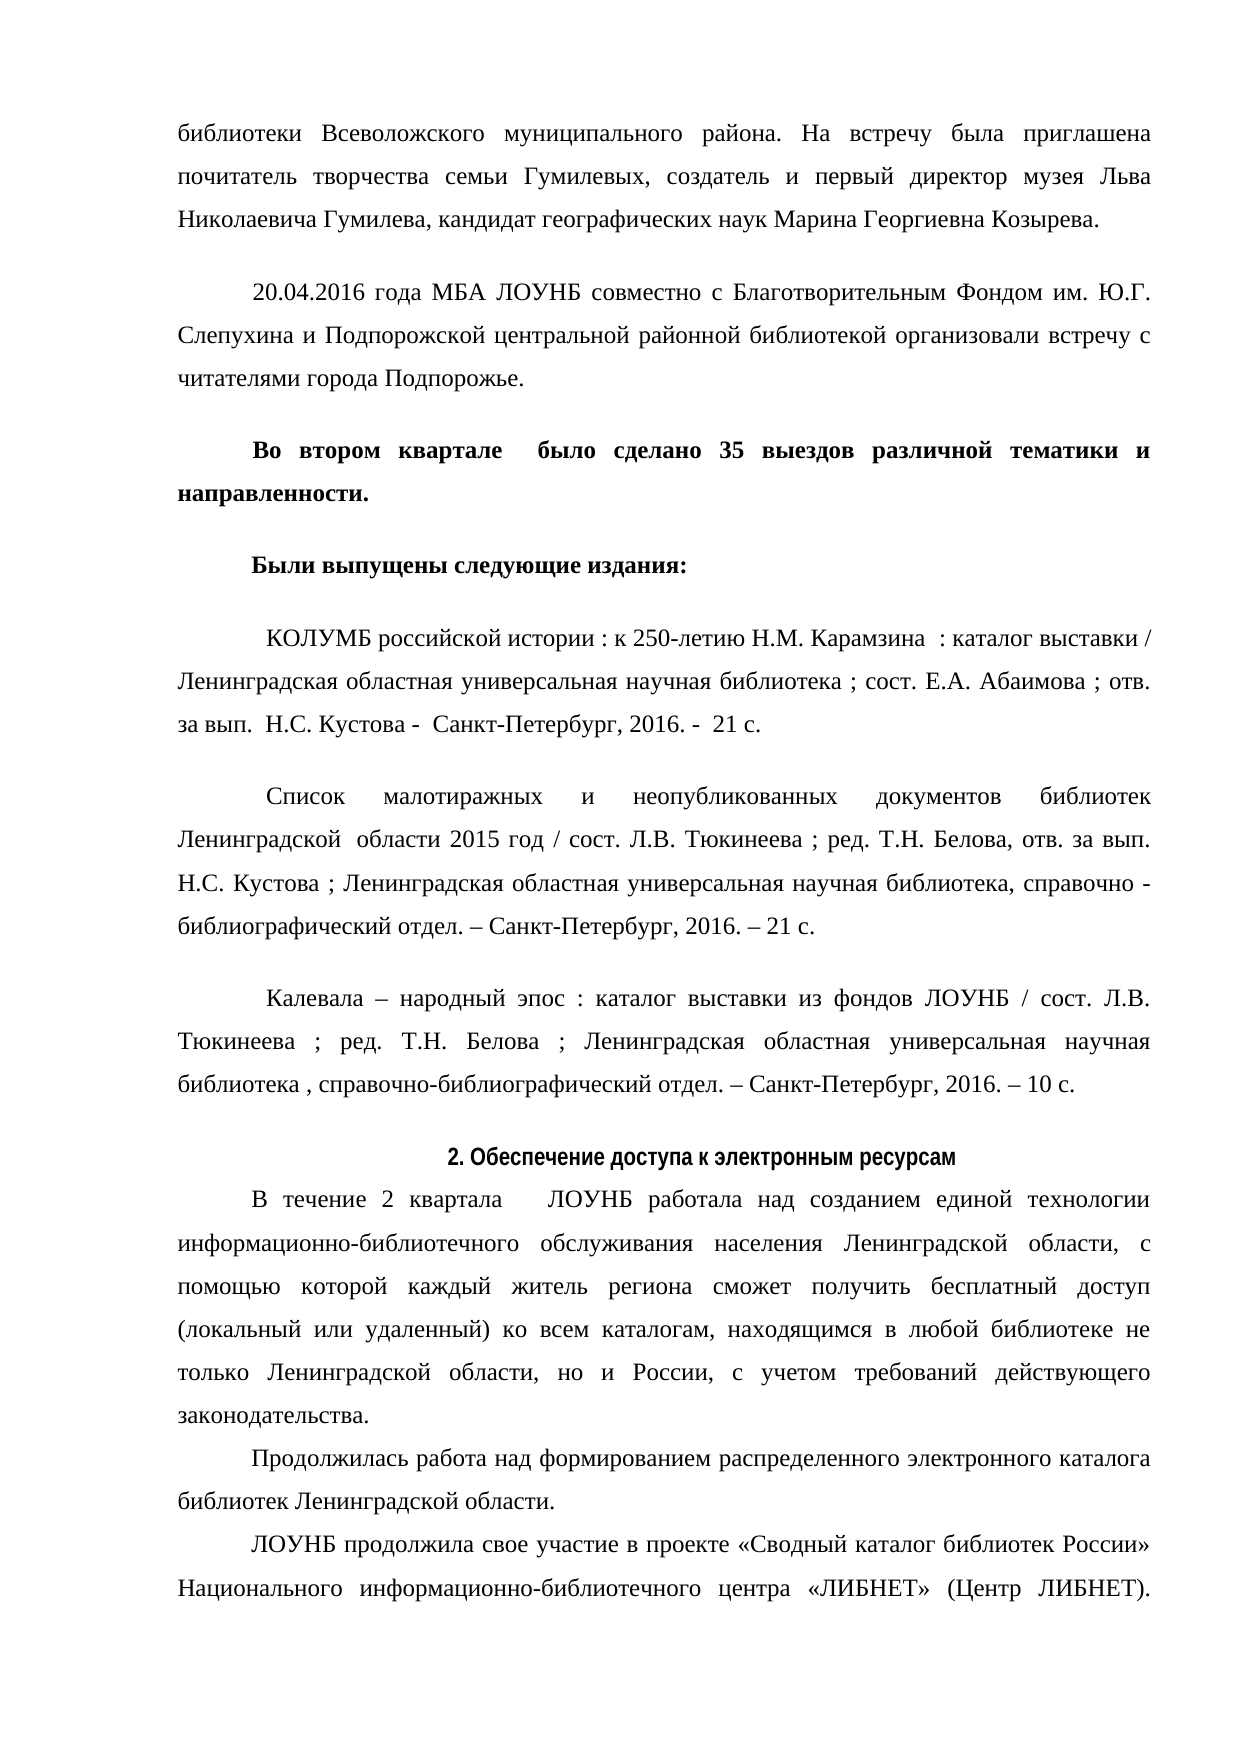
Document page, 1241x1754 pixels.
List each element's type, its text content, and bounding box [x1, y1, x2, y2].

text 20.04.2016 года МБА ЛОУНБ совместно с Благотворительным Фондом им. Ю.Г. Слепухина и Подпорожской центральной районной библиотекой организовали встречу с читателями города Подпорожье. [177, 277, 1152, 392]
text 2. Обеспечение доступа к электронным ресурсам [252, 1142, 1152, 1170]
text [177, 118, 1152, 233]
text Были выпущены следующие издания: [177, 551, 1152, 579]
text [177, 1529, 1152, 1601]
text Продолжилась работа над формированием распределенного электронного каталога библиотек Ленинградской области. [177, 1443, 1152, 1515]
text КОЛУМБ российской истории : к 250-летию Н.М. Карамзина : каталог выставки / Ленинградская областная универсальная научная библиотека ; сост. Е.А. Абаимова ; отв. за вып. Н.С. Кустова - Санкт-Петербург, 2016. - 21 с. [177, 623, 1152, 738]
text В течение 2 квартала ЛОУНБ работала над созданием единой технологии информационно-библиотечного обслуживания населения Ленинградской области, с помощью которой каждый житель региона сможет получить бесплатный доступ (локальный или удаленный) ко всем каталогам, находящимся в любой библиотеке не только Ленинградской области, но и России, с учетом требований действующего законодательства. [177, 1184, 1152, 1429]
text Во втором квартале было сделано 35 выездов различной тематики и направленности. [177, 435, 1152, 507]
text Список малотиражных и неопубликованных документов библиотек Ленинградской области 2015 год / сост. Л.В. Тюкинеева ; ред. Т.Н. Белова, отв. за вып. Н.С. Кустова ; Ленинградская областная универсальная научная библиотека, справочно - библиографический отдел. – Санкт-Петербург, 2016. – 21 с. [177, 781, 1152, 939]
text Калевала – народный эпос : каталог выставки из фондов ЛОУНБ / сост. Л.В. Тюкинеева ; ред. Т.Н. Белова ; Ленинградская областная универсальная научная библиотека , справочно-библиографический отдел. – Санкт-Петербург, 2016. – 10 с. [177, 983, 1152, 1098]
